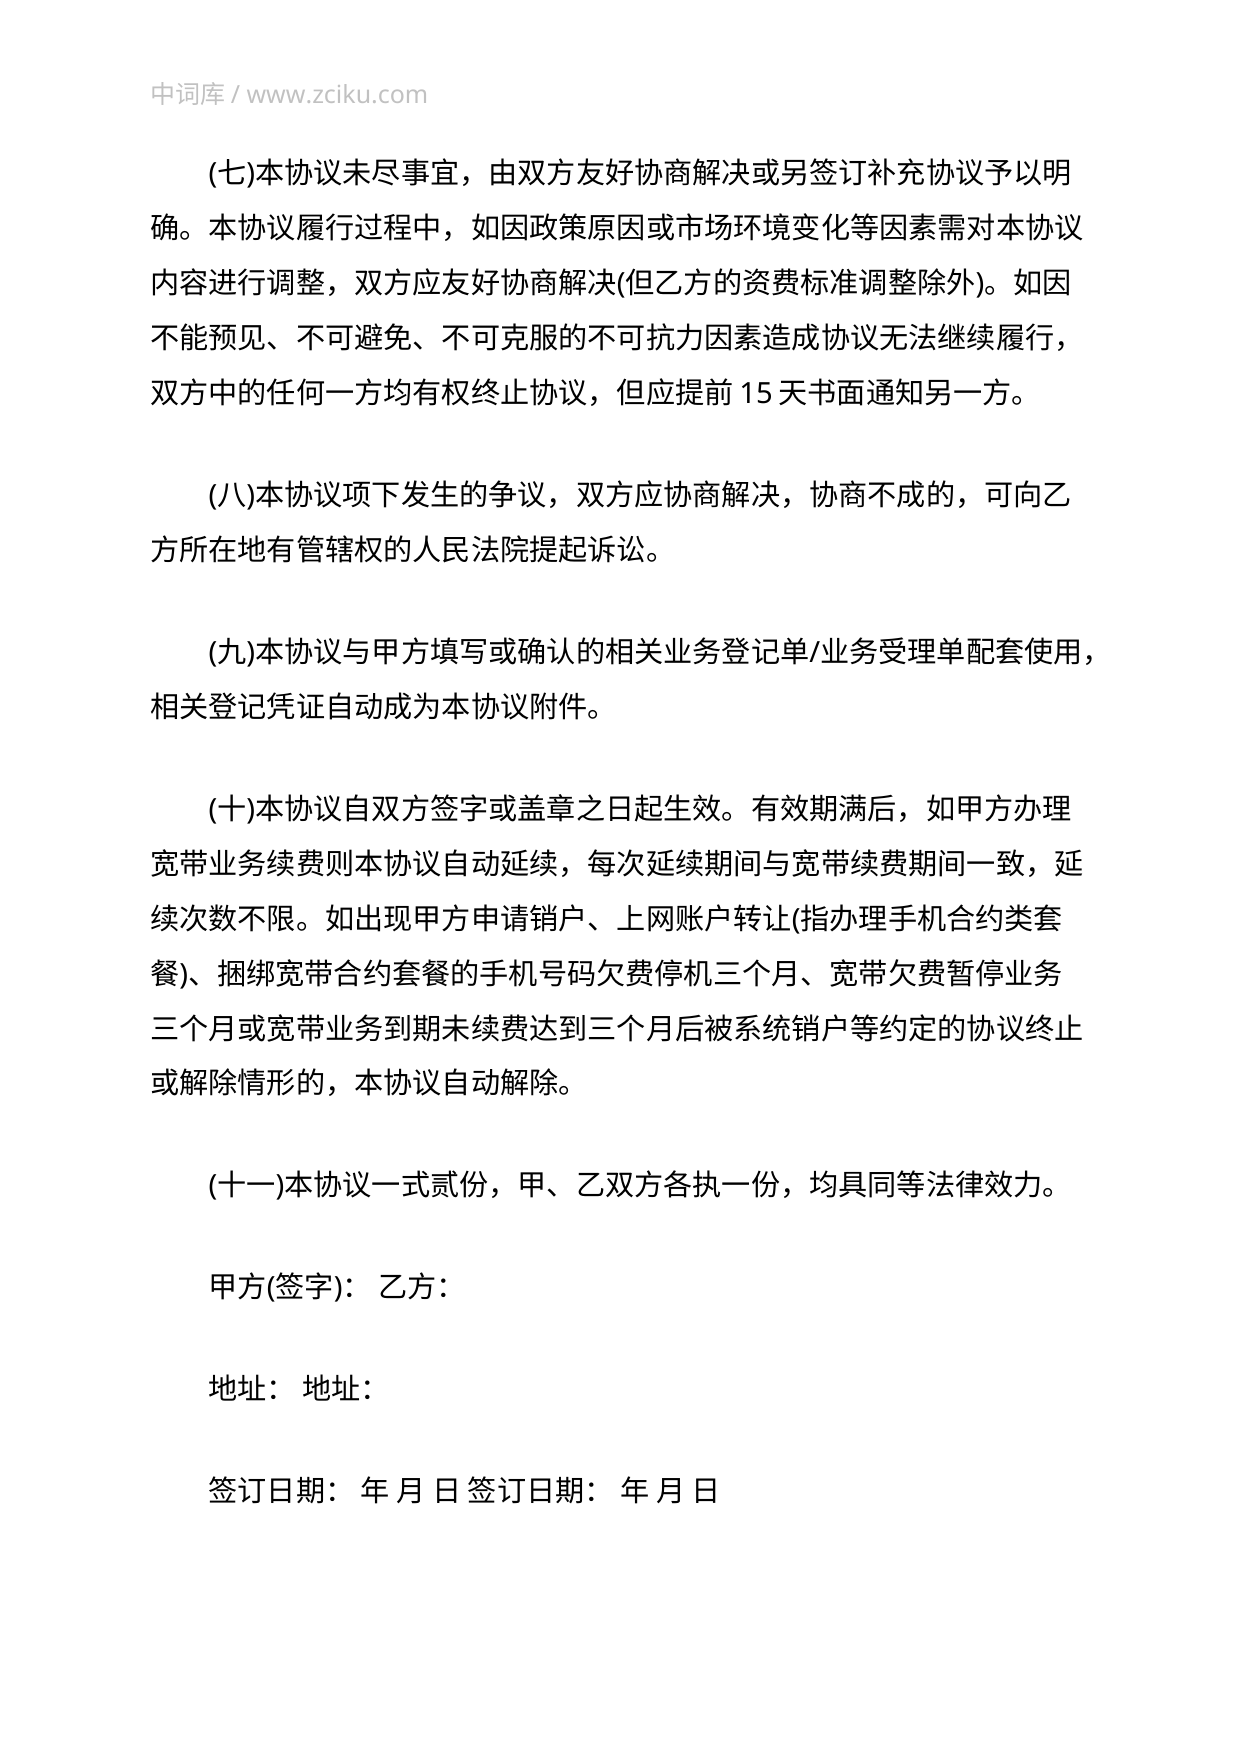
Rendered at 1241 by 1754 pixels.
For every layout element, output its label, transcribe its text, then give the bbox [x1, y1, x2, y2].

text 签订日期： 年 月 日 签订日期： 年 月 日 [150, 1468, 1090, 1510]
text (十)本协议自双方签字或盖章之日起生效。有效期满后，如甲方办理宽带业务续费则本协议自动延续，每次延续期间与宽带续费期间一致，延续次数不限。如出现甲方申请销户、上网账户转让(指办理手机合约类套餐)、捆绑宽带合约套餐的手机号码欠费停机三个月、宽带欠费暂停业务三个月或宽带业务到期未续费达到三个月后被系统销户等约定的协议终止或解除情形的，本协议自动解除。 [150, 785, 1090, 1102]
text (九)本协议与甲方填写或确认的相关业务登记单/业务受理单配套使用，相关登记凭证自动成为本协议附件。 [150, 628, 1090, 726]
text 甲方(签字)： 乙方： [150, 1264, 1090, 1306]
text (十一)本协议一式贰份，甲、乙双方各执一份，均具同等法律效力。 [150, 1162, 1090, 1204]
text 地址： 地址： [150, 1366, 1090, 1408]
text (八)本协议项下发生的争议，双方应协商解决，协商不成的，可向乙方所在地有管辖权的人民法院提起诉讼。 [150, 472, 1090, 569]
text (七)本协议未尽事宜，由双方友好协商解决或另签订补充协议予以明确。本协议履行过程中，如因政策原因或市场环境变化等因素需对本协议内容进行调整，双方应友好协商解决(但乙方的资费标准调整除外)。如因不能预见、不可避免、不可克服的不可抗力因素造成协议无法继续履行，双方中的任何一方均有权终止协议，但应提前15天书面通知另一方。 [150, 150, 1090, 412]
